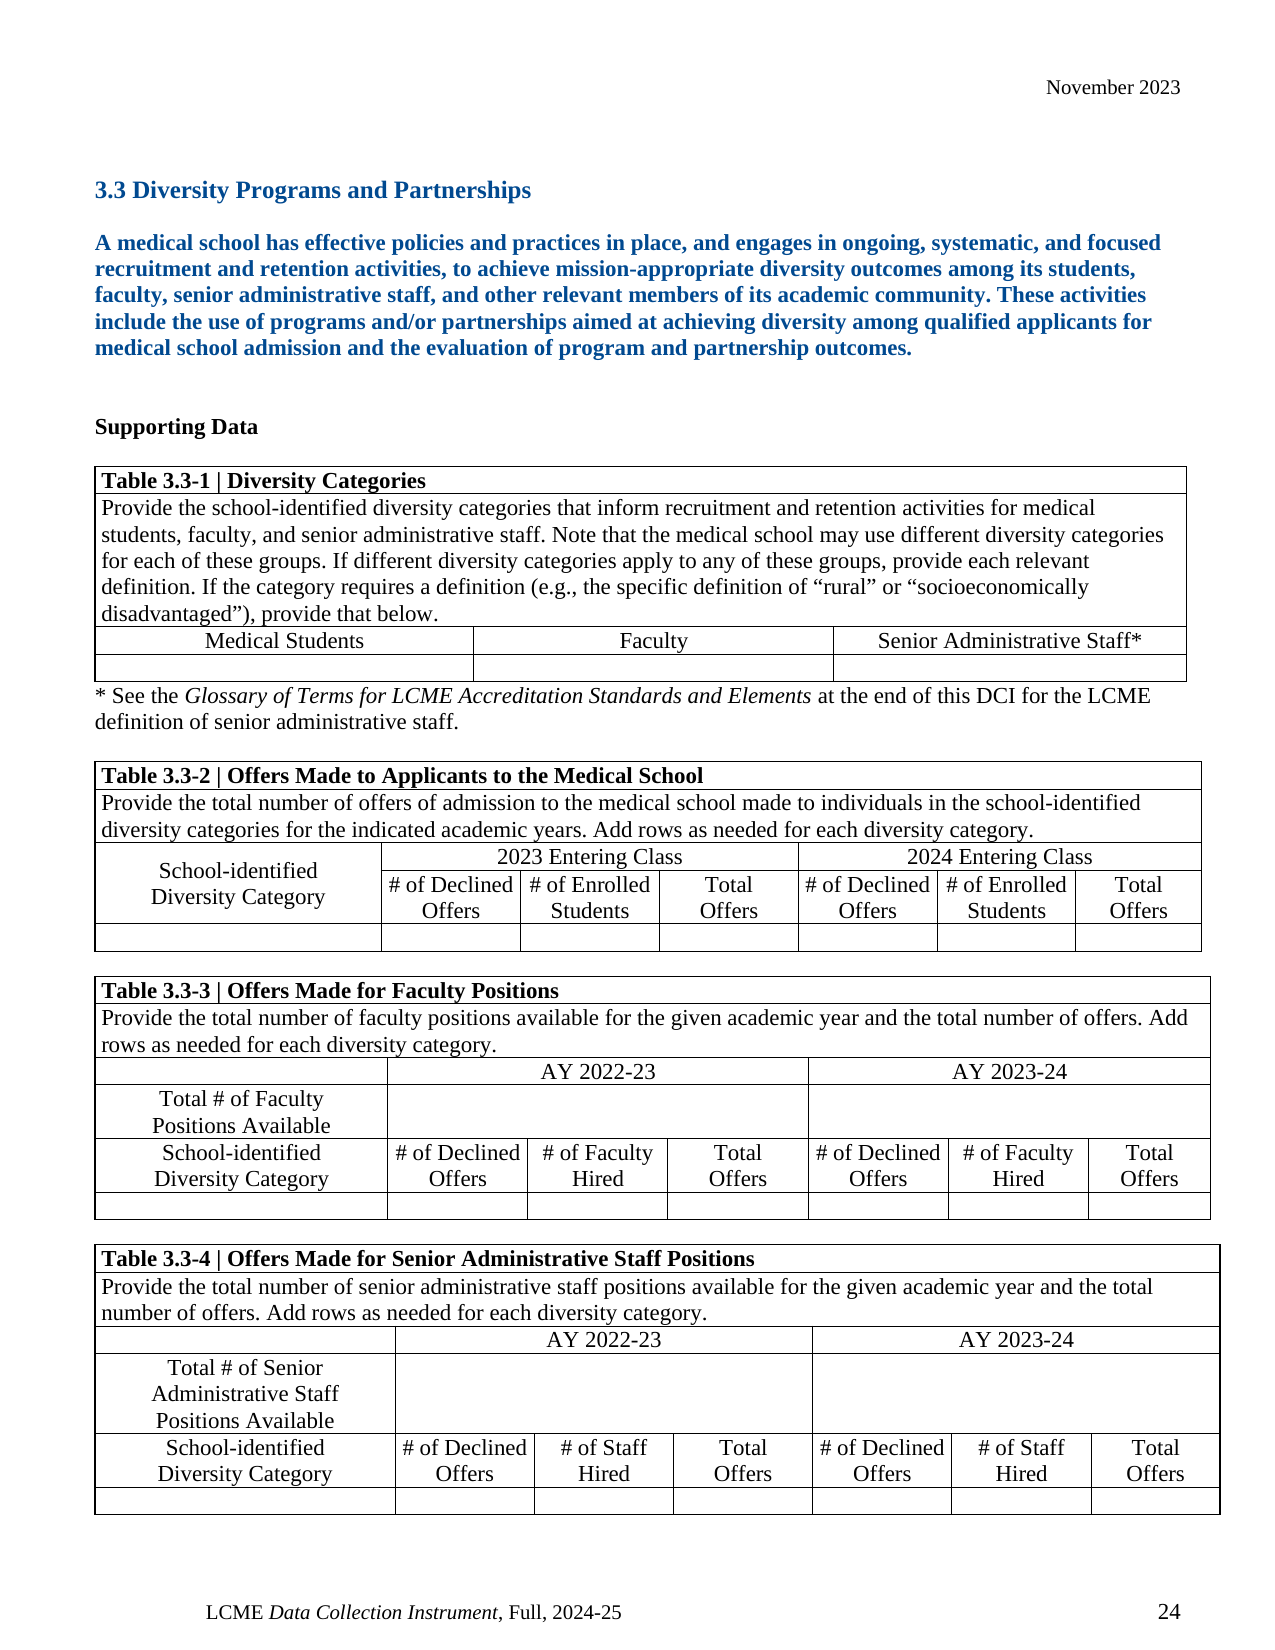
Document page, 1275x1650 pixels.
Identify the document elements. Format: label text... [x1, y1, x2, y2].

table_cell # of Enrolled Students [938, 871, 1075, 923]
table_cell Total Offers [1092, 1434, 1219, 1487]
table_cell Provide the total number of faculty positions available for the given academic year and the total number of offers. Add rows as needed for each diversity category. [96, 1004, 1210, 1057]
table_cell [1089, 1193, 1210, 1219]
text * See the Glossary of Terms for LCME Accreditation Standards and Elements at the end of this DCI for the LCME definition of senior administrative staff. [94, 682, 1181, 735]
table_cell Total Offers [668, 1139, 808, 1192]
table_cell [474, 655, 833, 681]
table_cell [396, 1488, 534, 1514]
table_cell [96, 1488, 395, 1514]
table_cell Senior Administrative Staff* [834, 627, 1186, 653]
table_cell [813, 1488, 951, 1514]
text A medical school has effective policies and practices in place, and engages in ongoing, systematic, and focused recruitment and retention activities, to achieve mission-appropriate diversity outcomes among its students, faculty, senior administrative staff, and other relevant members of its academic community. These activities include the use of programs and/or partnerships aimed at achieving diversity among qualified applicants for medical school admission and the evaluation of program and partnership outcomes. [94, 229, 1181, 361]
table_cell Total Offers [674, 1434, 812, 1487]
table_cell Total # of Senior Administrative Staff Positions Available [96, 1354, 395, 1433]
subtitle 3.3 Diversity Programs and Partnerships [94, 175, 1181, 204]
table_cell # of Declined Offers [388, 1139, 527, 1192]
table_cell # of Declined Offers [396, 1434, 534, 1487]
table_cell [1076, 924, 1201, 951]
table_cell Medical Students [96, 627, 473, 653]
table_cell Provide the total number of offers of admission to the medical school made to individuals in the school-identified diversity categories for the indicated academic years. Add rows as needed for each diversity category. [96, 790, 1201, 842]
table_cell [96, 1193, 387, 1219]
table_cell [938, 924, 1075, 951]
table_cell [949, 1193, 1088, 1219]
table_cell [674, 1488, 812, 1514]
table_cell [388, 1193, 527, 1219]
table_cell [1092, 1488, 1219, 1514]
table_cell Provide the total number of senior administrative staff positions available for the given academic year and the total number of offers. Add rows as needed for each diversity category. [96, 1273, 1219, 1326]
table_cell Total Offers [1089, 1139, 1210, 1192]
table_header Table 3.3-2 | Offers Made to Applicants to the Medical School [96, 762, 1201, 788]
table_cell [521, 924, 659, 951]
table_cell School-identified Diversity Category [96, 843, 381, 923]
table_cell [96, 924, 381, 951]
table_cell [388, 1085, 808, 1138]
subtitle Supporting Data [94, 413, 1181, 439]
table_cell Total Offers [1076, 871, 1201, 923]
table_cell [799, 924, 937, 951]
table_cell AY 2023-24 [809, 1058, 1210, 1084]
table_cell [396, 1354, 812, 1433]
table_header Table 3.3-1 | Diversity Categories [96, 467, 1186, 493]
table_cell Total # of Faculty Positions Available [96, 1085, 387, 1138]
table_cell # of Declined Offers [813, 1434, 951, 1487]
table_cell AY 2023-24 [813, 1327, 1219, 1353]
table_cell [809, 1193, 948, 1219]
table_cell [382, 924, 520, 951]
table_cell [96, 655, 473, 681]
table_cell # of Declined Offers [809, 1139, 948, 1192]
table_cell School-identified Diversity Category [96, 1434, 395, 1487]
table_cell 2024 Entering Class [799, 843, 1201, 869]
table_cell [668, 1193, 808, 1219]
table_cell # of Declined Offers [382, 871, 520, 923]
table_cell # of Enrolled Students [521, 871, 659, 923]
table_cell [952, 1488, 1091, 1514]
table_cell School-identified Diversity Category [96, 1139, 387, 1192]
table_cell # of Staff Hired [952, 1434, 1091, 1487]
table_cell [96, 1327, 395, 1353]
table_cell Total Offers [660, 871, 798, 923]
table_header Table 3.3-4 | Offers Made for Senior Administrative Staff Positions [96, 1245, 1219, 1272]
table_cell [809, 1085, 1210, 1138]
table_cell AY 2022-23 [388, 1058, 808, 1084]
table_cell 2023 Entering Class [382, 843, 798, 869]
table_cell [813, 1354, 1219, 1433]
table_cell # of Faculty Hired [949, 1139, 1088, 1192]
table_cell Provide the school-identified diversity categories that inform recruitment and retention activities for medical students, faculty, and senior administrative staff. Note that the medical school may use different diversity categories for each of these groups. If different diversity categories apply to any of these groups, provide each relevant definition. If the category requires a definition (e.g., the specific definition of “rural” or “socioeconomically disadvantaged”), provide that below. [96, 494, 1186, 626]
table_cell [535, 1488, 673, 1514]
table_cell Faculty [474, 627, 833, 653]
table_cell [660, 924, 798, 951]
table_cell # of Staff Hired [535, 1434, 673, 1487]
table_cell [528, 1193, 667, 1219]
table_cell AY 2022-23 [396, 1327, 812, 1353]
table_cell # of Declined Offers [799, 871, 937, 923]
table_cell [834, 655, 1186, 681]
table_header Table 3.3-3 | Offers Made for Faculty Positions [96, 977, 1210, 1003]
table_cell [96, 1058, 387, 1084]
table_cell # of Faculty Hired [528, 1139, 667, 1192]
